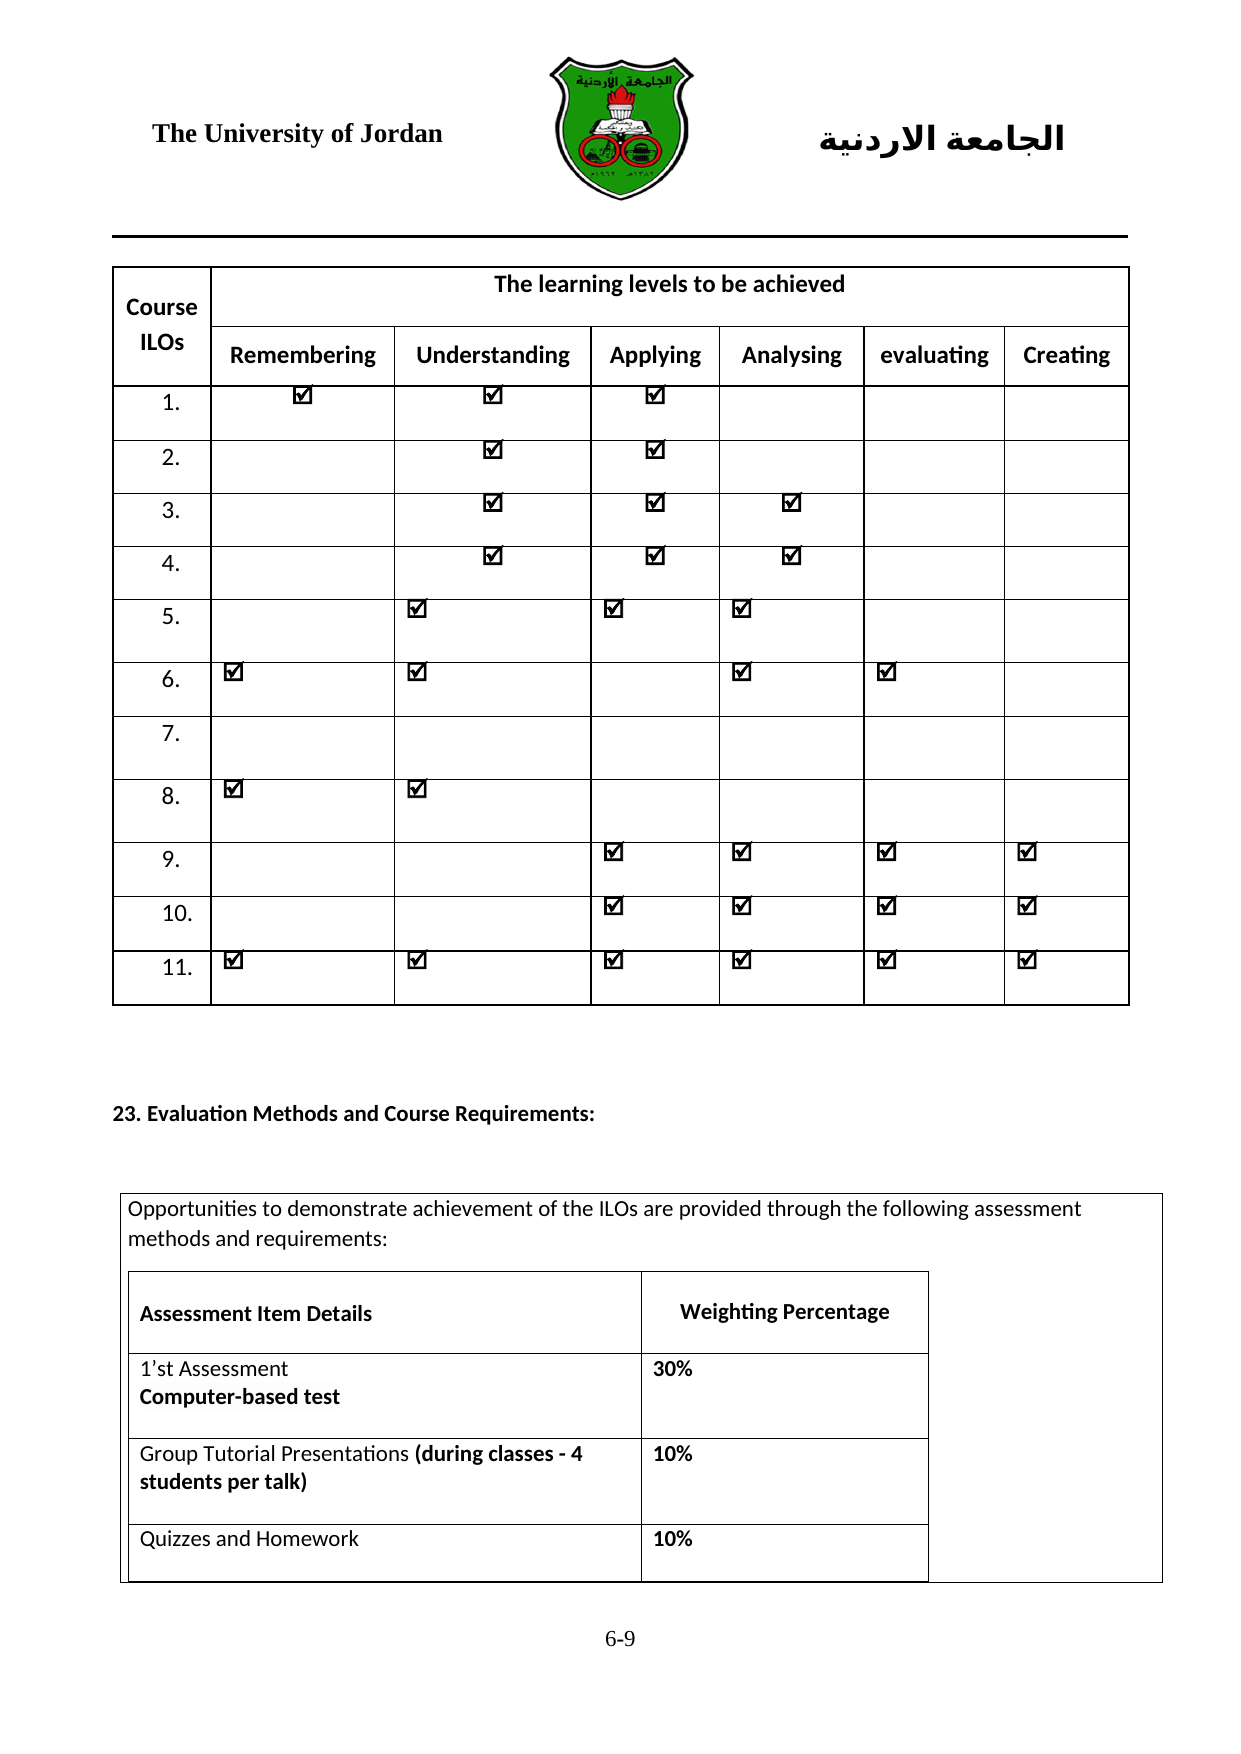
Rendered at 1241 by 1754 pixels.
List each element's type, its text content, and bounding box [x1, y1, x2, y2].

table_cell [114, 600, 210, 662]
table_cell [720, 547, 863, 599]
table_cell [865, 663, 1004, 716]
table_cell [114, 780, 210, 842]
table_cell [865, 952, 1004, 1004]
table_cell [114, 897, 210, 950]
table_cell [1005, 952, 1128, 1004]
table_cell [1005, 897, 1128, 950]
table_cell [1005, 441, 1128, 493]
table_cell [865, 494, 1004, 546]
table_cell [114, 387, 210, 439]
table_cell [865, 547, 1004, 599]
table_cell [865, 717, 1004, 779]
table_cell [592, 780, 719, 842]
table_cell [114, 441, 210, 493]
table_cell Remembering [212, 327, 394, 385]
table_cell [720, 441, 863, 493]
table_cell [865, 441, 1004, 493]
table_header The learning levels to be achieved [212, 268, 1128, 326]
table_cell [720, 897, 863, 950]
table_cell [395, 387, 590, 439]
table_cell [114, 843, 210, 896]
table_cell [212, 717, 394, 779]
table_cell [720, 780, 863, 842]
table_cell [395, 600, 590, 662]
table_cell [720, 494, 863, 546]
table_cell [395, 441, 590, 493]
table_cell [212, 494, 394, 546]
table_cell [114, 547, 210, 599]
table_cell [212, 441, 394, 493]
table_cell [865, 897, 1004, 950]
table_cell [1005, 717, 1128, 779]
table_cell [865, 387, 1004, 439]
table_cell [865, 600, 1004, 662]
table_cell [114, 717, 210, 779]
picture [535, 42, 703, 207]
table_cell [592, 952, 719, 1004]
table_cell Creating [1005, 327, 1128, 385]
table_cell [592, 843, 719, 896]
table_cell [592, 717, 719, 779]
table_cell [1005, 843, 1128, 896]
table_cell [720, 843, 863, 896]
table_cell [114, 952, 210, 1004]
table_cell [212, 843, 394, 896]
table_cell [114, 494, 210, 546]
table_cell [720, 387, 863, 439]
table_cell [592, 494, 719, 546]
table_cell [395, 952, 590, 1004]
table_cell [865, 843, 1004, 896]
table_cell [395, 547, 590, 599]
table_cell [1005, 387, 1128, 439]
table_cell Applying [592, 327, 719, 385]
table_cell [592, 600, 719, 662]
table_cell [592, 897, 719, 950]
table_cell [114, 663, 210, 716]
table_cell Understanding [395, 327, 590, 385]
table_cell [395, 780, 590, 842]
table_cell [212, 897, 394, 950]
table_cell [1005, 494, 1128, 546]
table_cell [1005, 663, 1128, 716]
table_cell [212, 600, 394, 662]
table_cell [592, 387, 719, 439]
table_header Course ILOs [114, 268, 210, 385]
table_cell [395, 494, 590, 546]
table_cell [720, 717, 863, 779]
table_cell [395, 663, 590, 716]
table_cell [395, 717, 590, 779]
text 23. Evaluation Methods and Course Requirements: [112, 1099, 1128, 1127]
table_cell [1005, 780, 1128, 842]
table_cell [212, 547, 394, 599]
table_cell [212, 780, 394, 842]
table_cell [592, 547, 719, 599]
table_cell [1005, 547, 1128, 599]
table_cell [395, 897, 590, 950]
table_cell [865, 780, 1004, 842]
table_cell [720, 663, 863, 716]
table_cell [212, 387, 394, 439]
table_cell [592, 441, 719, 493]
table_cell [395, 843, 590, 896]
table_cell Analysing [720, 327, 863, 385]
table_cell evaluating [865, 327, 1004, 385]
table_cell [720, 952, 863, 1004]
table_cell [212, 952, 394, 1004]
table_cell [592, 663, 719, 716]
table_cell [212, 663, 394, 716]
table_cell [720, 600, 863, 662]
table_cell [1005, 600, 1128, 662]
